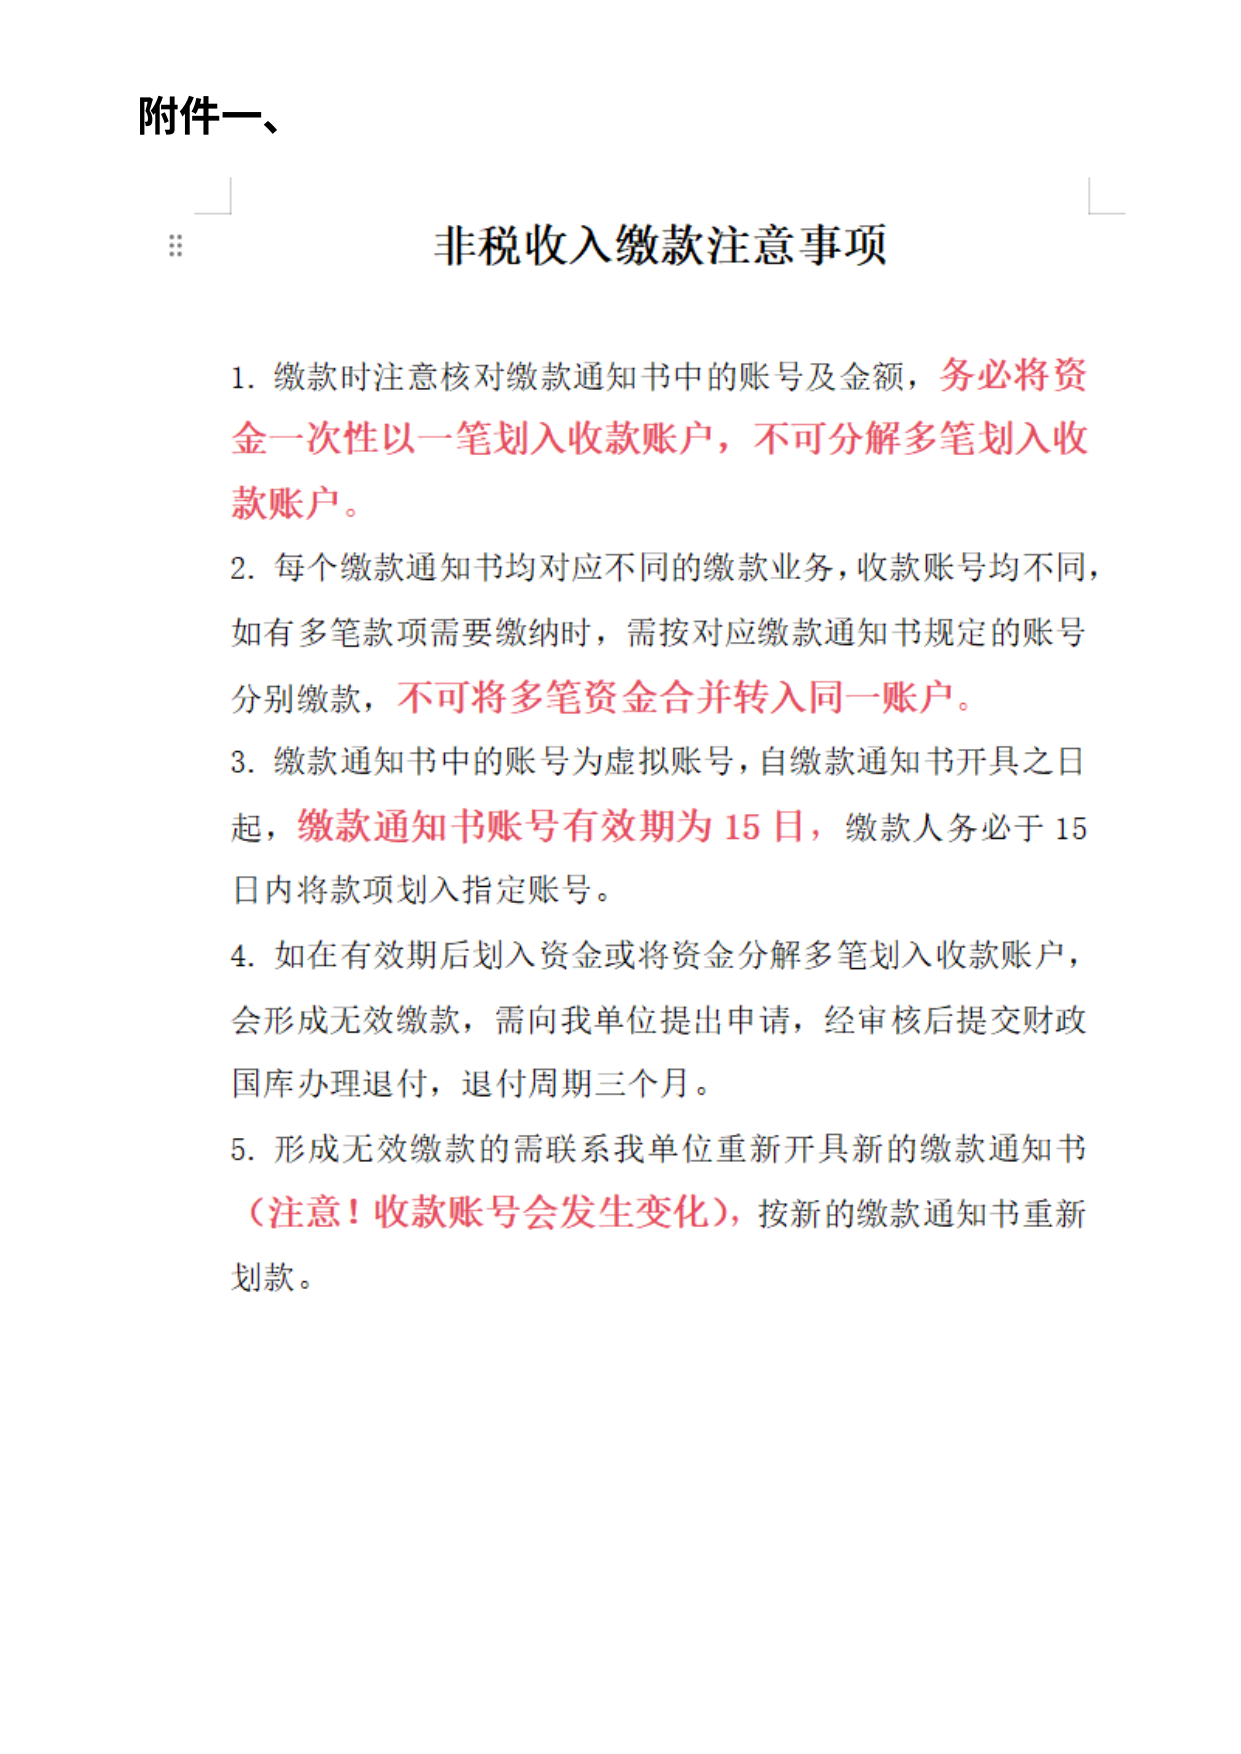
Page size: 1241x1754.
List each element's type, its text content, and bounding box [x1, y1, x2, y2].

picture [131, 145, 1222, 1399]
text 附件一、 [75, 81, 1165, 146]
